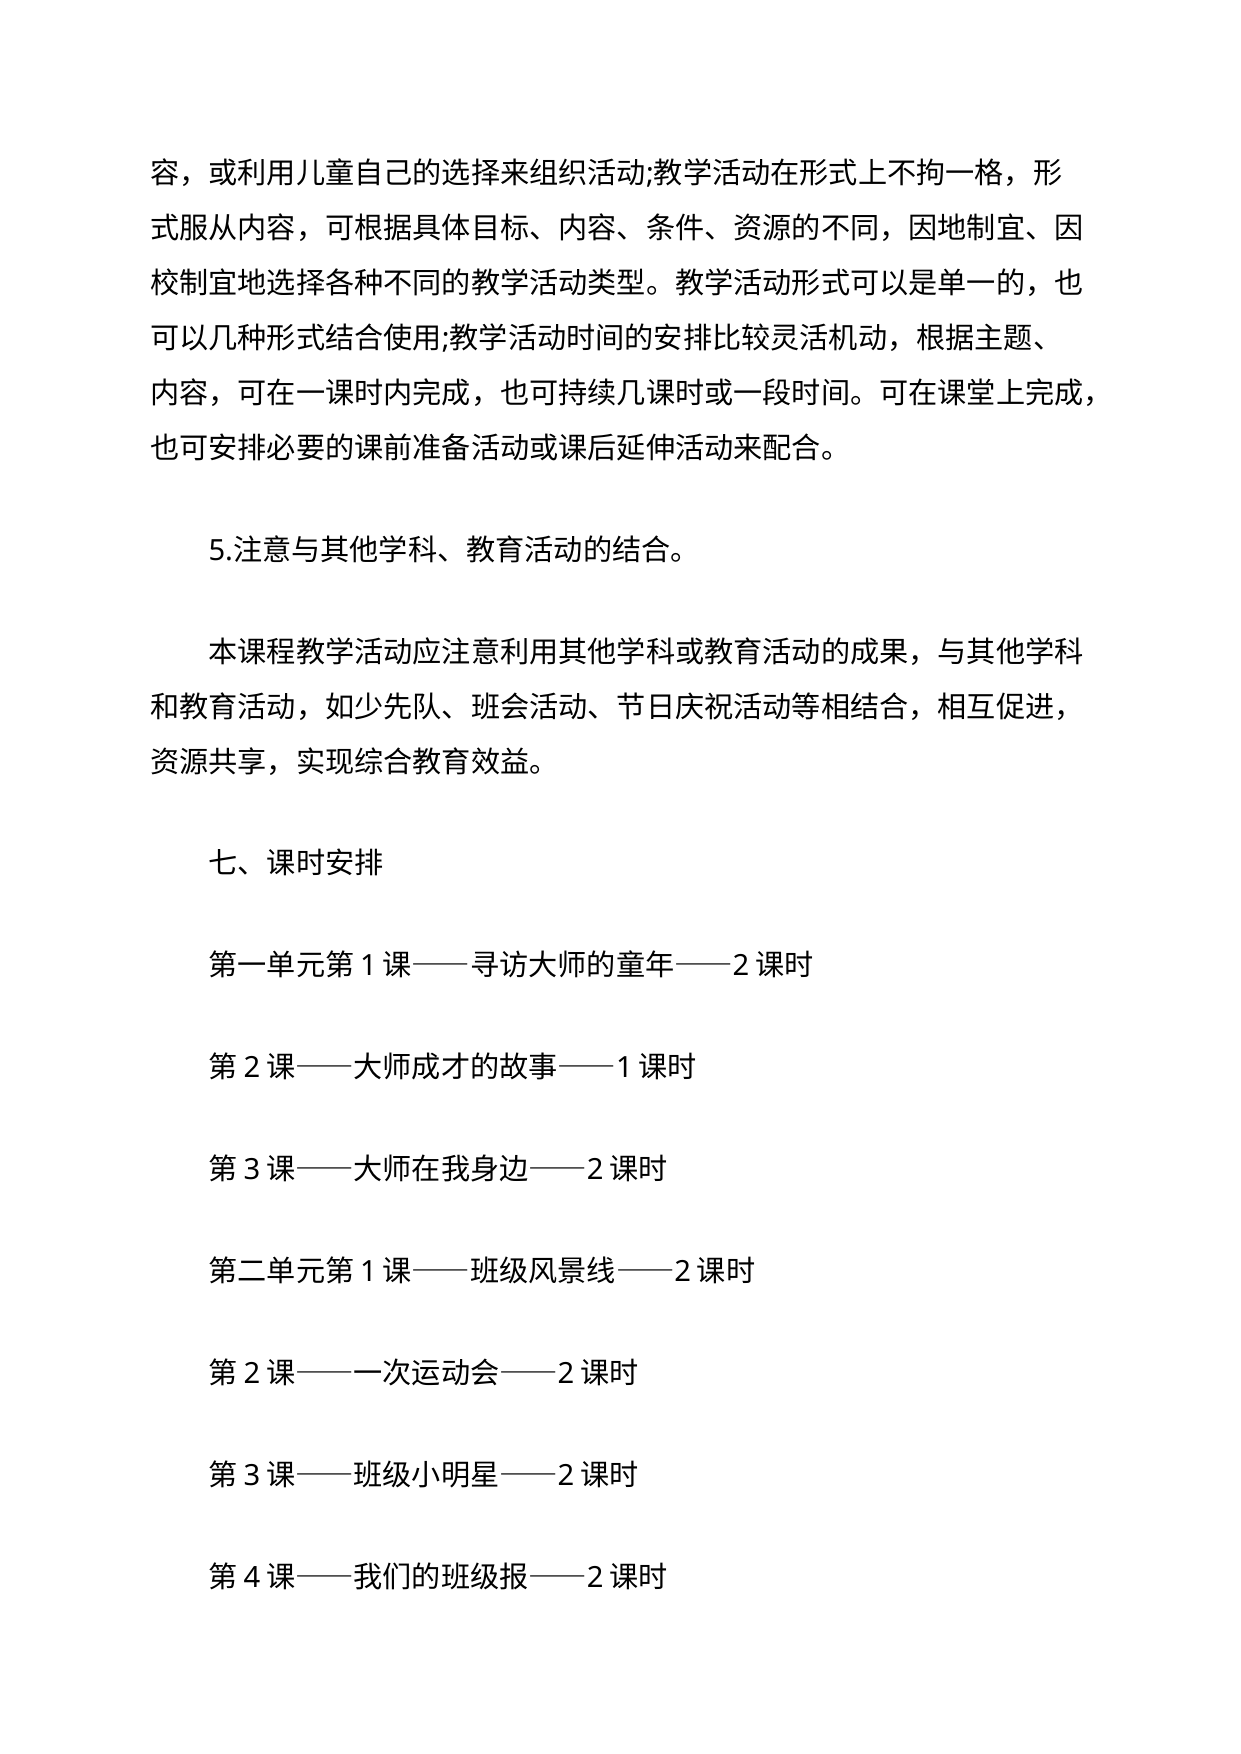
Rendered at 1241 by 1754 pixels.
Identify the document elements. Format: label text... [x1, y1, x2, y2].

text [150, 150, 1090, 467]
text 第4课——我们的班级报——2课时 [150, 1554, 1090, 1596]
text 5.注意与其他学科、教育活动的结合。 [150, 526, 1090, 569]
text 第2课——一次运动会——2课时 [150, 1350, 1090, 1392]
text 第一单元第1课——寻访大师的童年——2课时 [150, 942, 1090, 984]
text 第3课——大师在我身边——2课时 [150, 1146, 1090, 1188]
text 本课程教学活动应注意利用其他学科或教育活动的成果，与其他学科和教育活动，如少先队、班会活动、节日庆祝活动等相结合，相互促进，资源共享，实现综合教育效益。 [150, 628, 1090, 781]
text 第2课——大师成才的故事——1课时 [150, 1044, 1090, 1086]
text 七、课时安排 [150, 840, 1090, 882]
text 第3课——班级小明星——2课时 [150, 1452, 1090, 1494]
text 第二单元第1课——班级风景线——2课时 [150, 1248, 1090, 1290]
